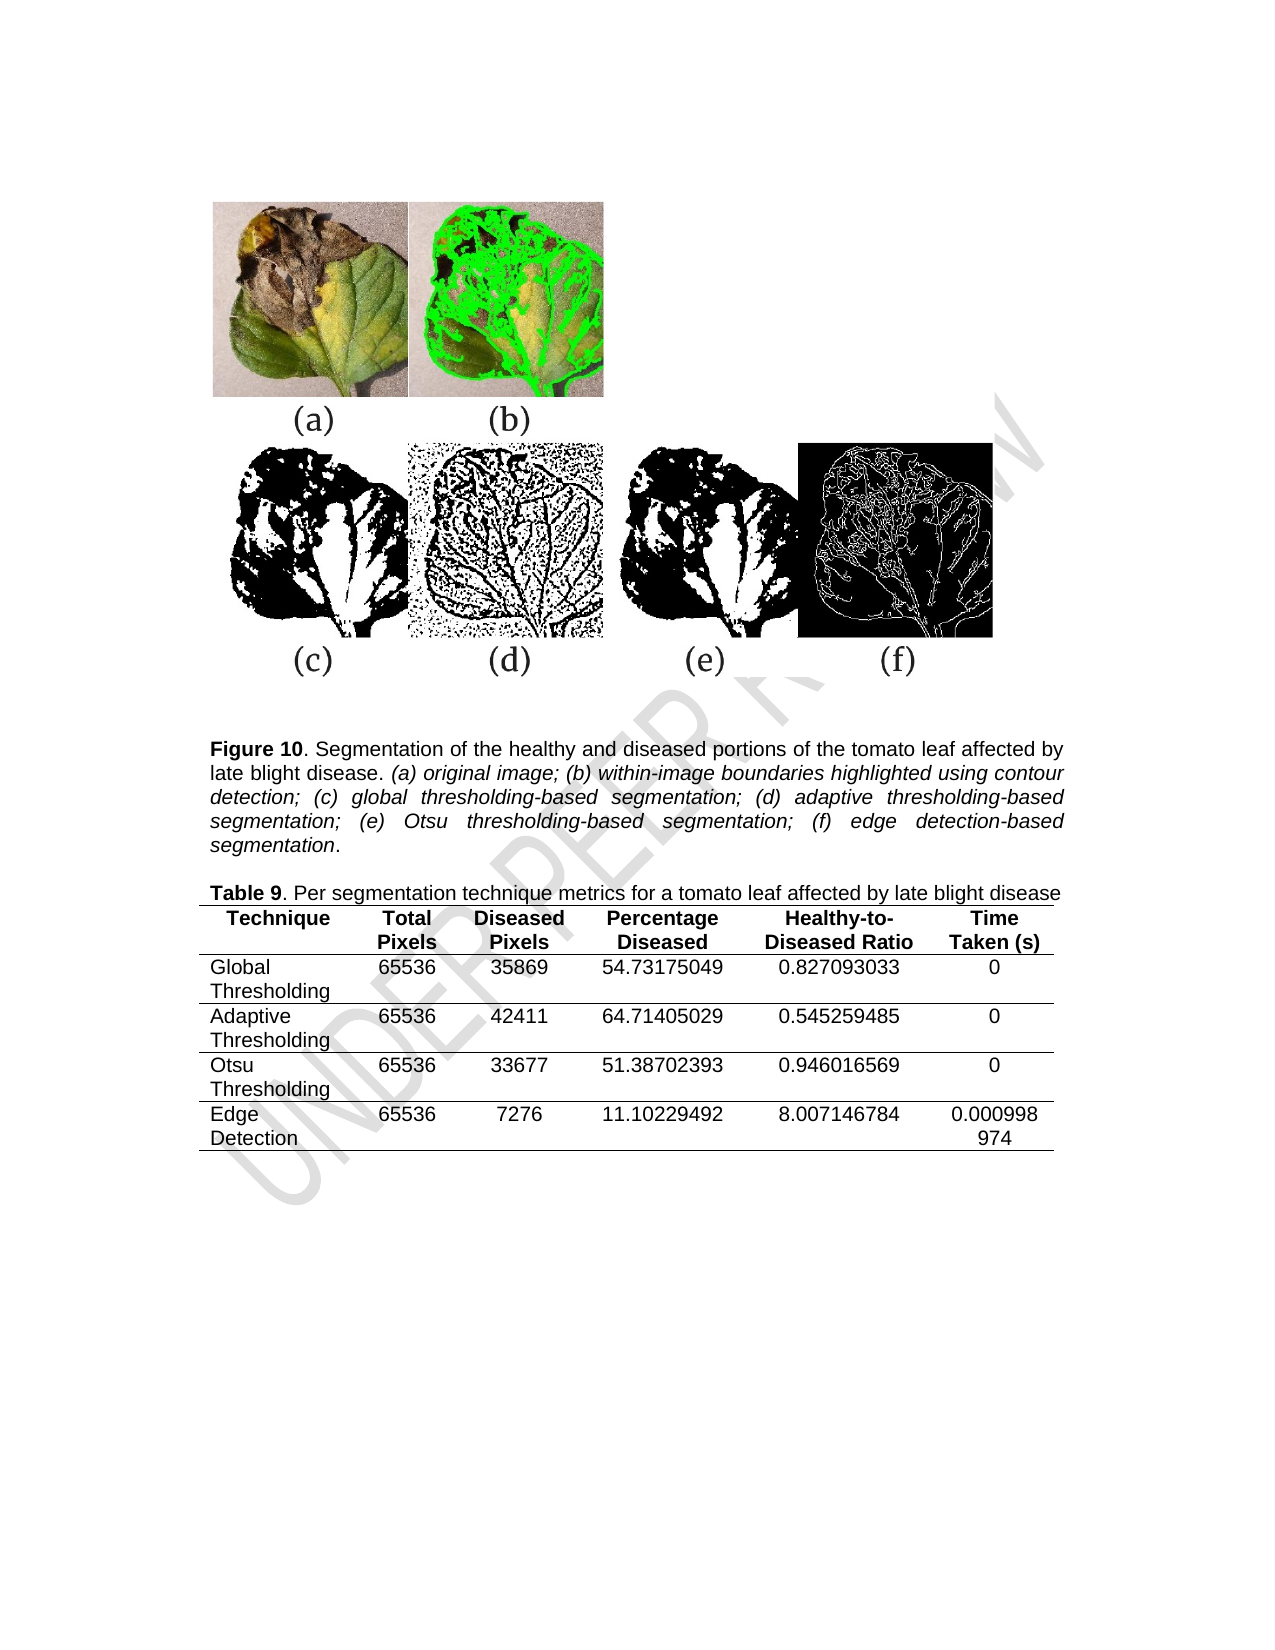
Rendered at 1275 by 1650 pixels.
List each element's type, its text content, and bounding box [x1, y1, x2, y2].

table_cell 65536 [358, 955, 456, 1003]
table_cell 54.73175049 [582, 955, 743, 1003]
picture [209, 201, 995, 677]
table_cell 35869 [456, 955, 582, 1003]
table_cell 65536 [358, 1102, 456, 1149]
table_cell Adaptive Thresholding [199, 1004, 358, 1052]
table_cell 7276 [456, 1102, 582, 1149]
table_header Percentage Diseased [582, 906, 743, 954]
table_header Time Taken (s) [935, 906, 1054, 954]
table_cell 0 [935, 1053, 1054, 1101]
table_cell Edge Detection [199, 1102, 358, 1149]
table_cell 11.10229492 [582, 1102, 743, 1149]
table_cell Global Thresholding [199, 955, 358, 1003]
table_header Healthy-to-Diseased Ratio [743, 906, 935, 954]
text Table 9. Per segmentation technique metrics for a tomato leaf affected by late blight disease [210, 881, 1065, 905]
table_cell 0.545259485 [743, 1004, 935, 1052]
table_header Diseased Pixels [456, 906, 582, 954]
table_cell 0.000998974 [935, 1102, 1054, 1149]
table_cell 51.38702393 [582, 1053, 743, 1101]
table_cell 0.827093033 [743, 955, 935, 1003]
table_cell 64.71405029 [582, 1004, 743, 1052]
table_cell 0.946016569 [743, 1053, 935, 1101]
table_cell 0 [935, 955, 1054, 1003]
table_cell Otsu Thresholding [199, 1053, 358, 1101]
table_cell 0 [935, 1004, 1054, 1052]
table_cell 65536 [358, 1004, 456, 1052]
table_cell 8.007146784 [743, 1102, 935, 1149]
table_cell 42411 [456, 1004, 582, 1052]
table_header Total Pixels [358, 906, 456, 954]
table_cell 33677 [456, 1053, 582, 1101]
text Figure 10. Segmentation of the healthy and diseased portions of the tomato leaf affected by late blight disease. (a) original image; (b) within-image boundaries highlighted using contour detection; (c) global thresholding-based segmentation; (d) adaptive thresholding-based segmentation; (e) Otsu thresholding-based segmentation; (f) edge detection-based segmentation. [210, 737, 1065, 857]
table_cell 65536 [358, 1053, 456, 1101]
table_header Technique [199, 906, 358, 954]
